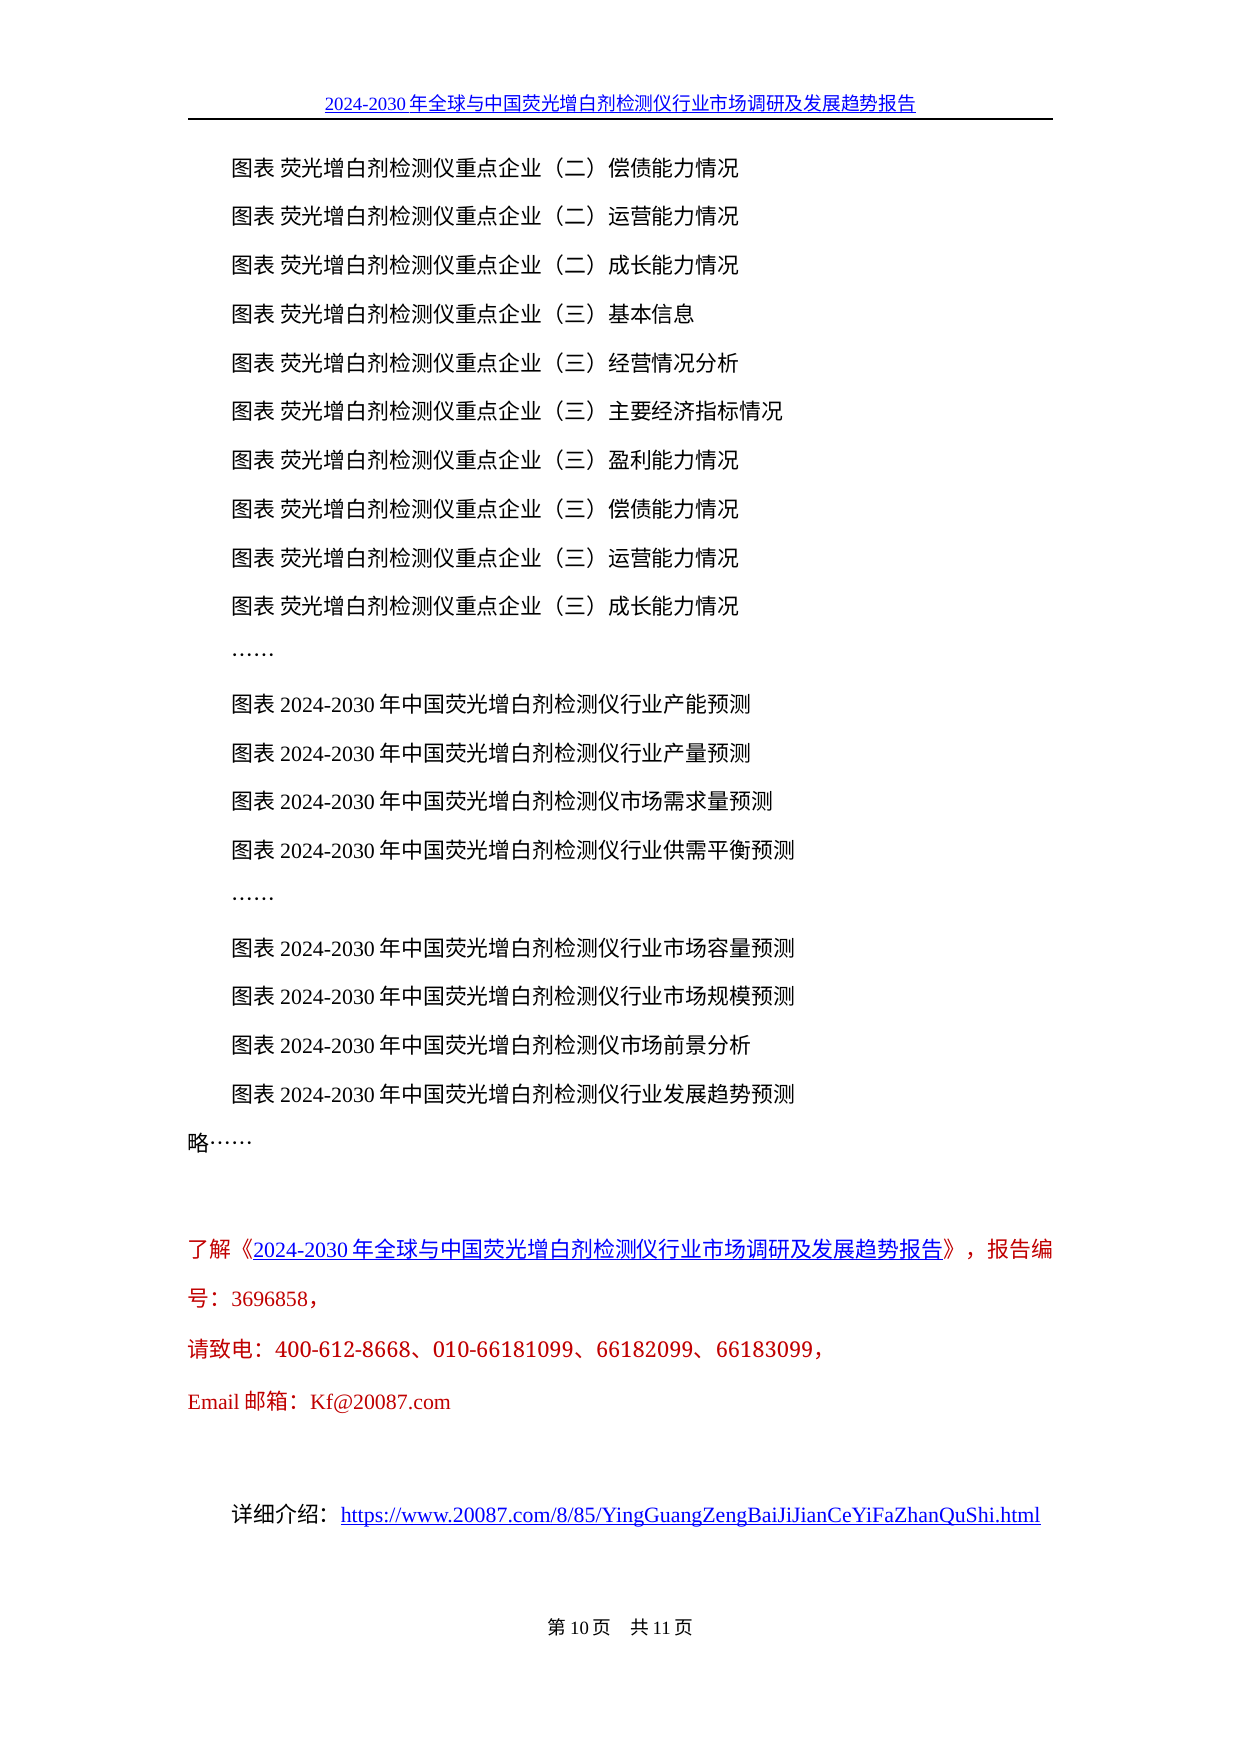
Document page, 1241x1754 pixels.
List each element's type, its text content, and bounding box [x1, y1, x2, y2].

text Email邮箱：Kf@20087.com [187, 1383, 1053, 1416]
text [187, 150, 1053, 1158]
text 请致电：400-612-8668、010-66181099、66182099、66183099， [187, 1332, 1053, 1364]
text 详细介绍：https://www.20087.com/8/85/YingGuangZengBaiJiJianCeYiFaZhanQuShi.html [187, 1496, 1053, 1529]
text 了解《2024-2030年全球与中国荧光增白剂检测仪行业市场调研及发展趋势报告》，报告编号：3696858， [187, 1232, 1053, 1313]
